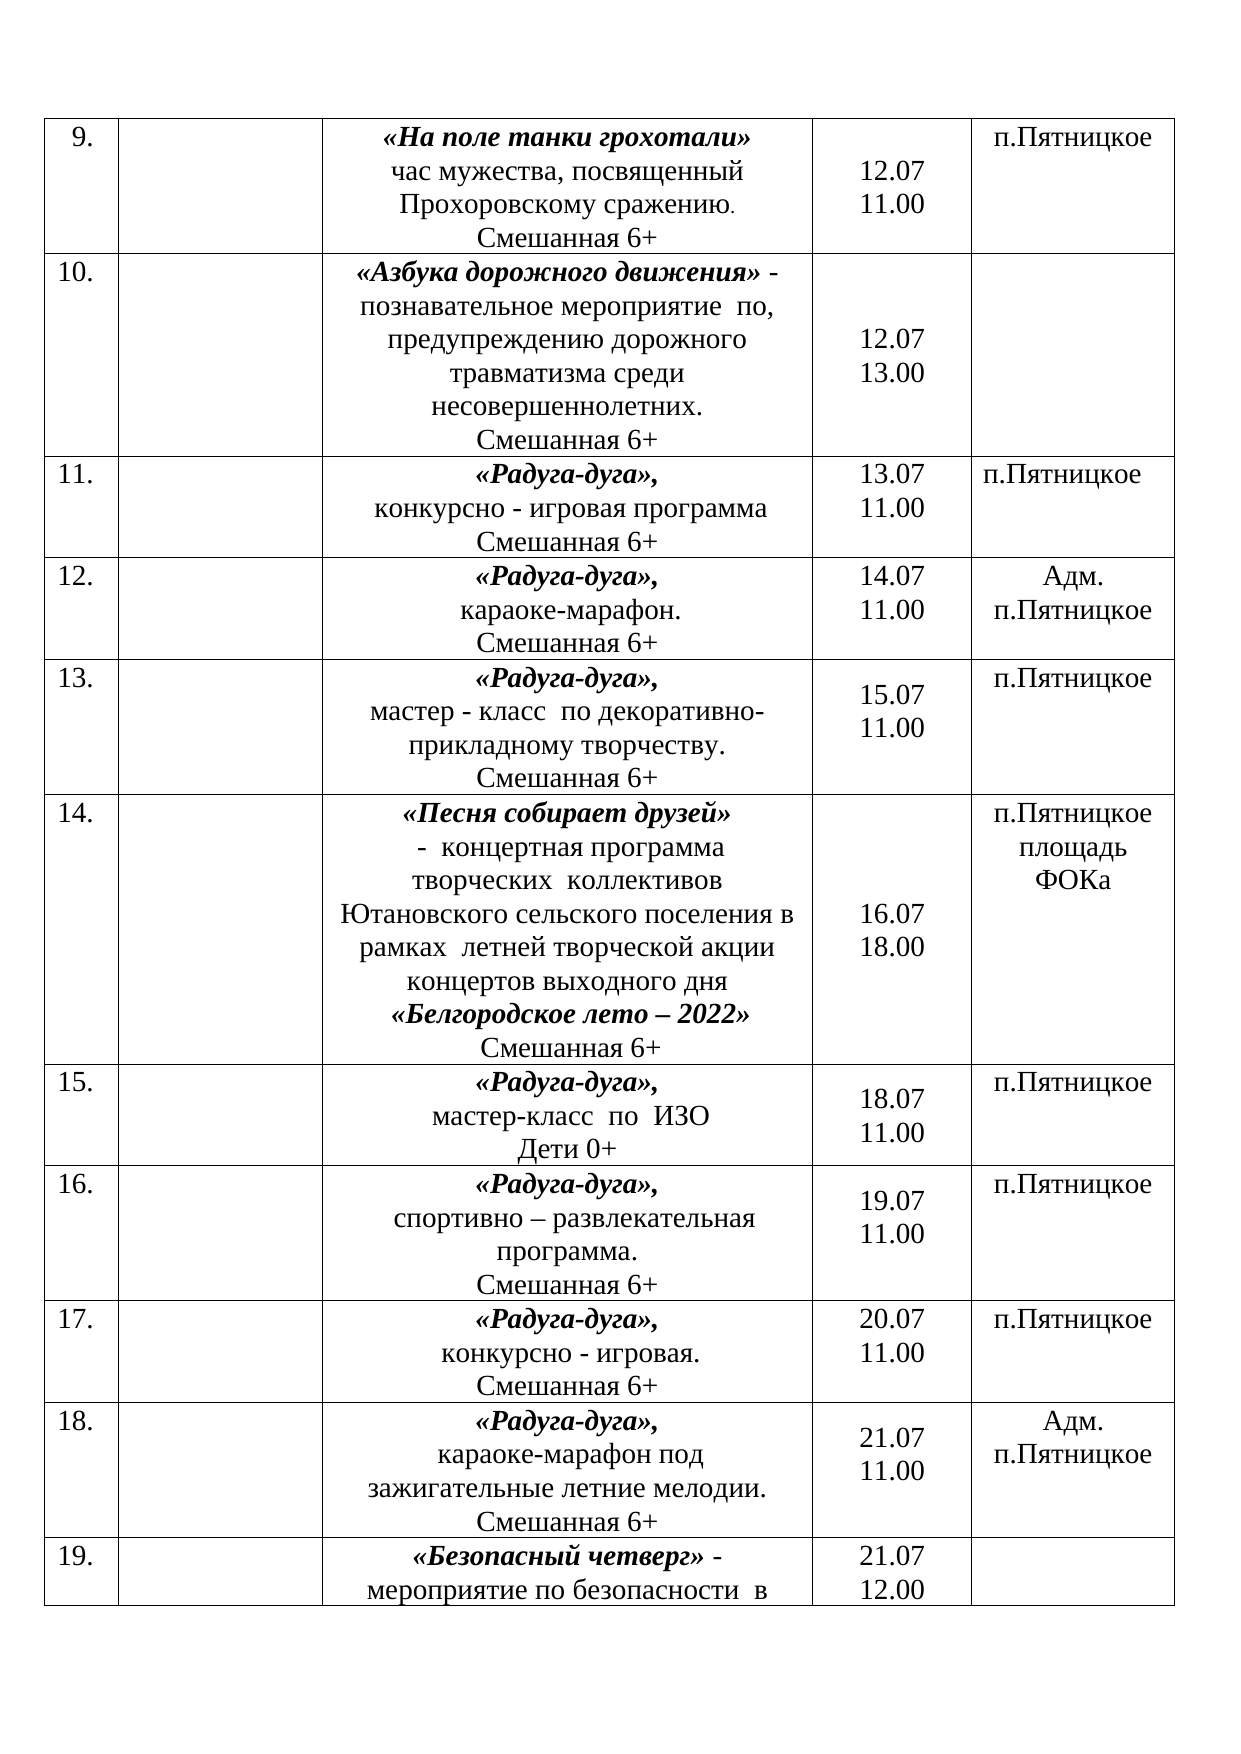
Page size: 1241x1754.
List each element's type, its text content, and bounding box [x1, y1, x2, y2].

table_cell [45, 119, 118, 253]
table_cell п.Пятницкое [972, 1301, 1174, 1402]
table_cell [119, 660, 322, 794]
table_cell «На поле танки грохотали» час мужества, посвященный Прохоровскому сражению. Смешанная 6+ [323, 119, 812, 253]
table_cell [119, 254, 322, 456]
table_cell [45, 1538, 118, 1605]
table_cell [119, 119, 322, 253]
table_cell «Радуга-дуга», караоке-марафон под зажигательные летние мелодии. Смешанная 6+ [323, 1403, 812, 1537]
table_cell «Радуга-дуга», конкурсно - игровая программа Смешанная 6+ [323, 457, 812, 557]
table_cell «Радуга-дуга», караоке-марафон. Смешанная 6+ [323, 558, 812, 659]
table_cell 16.07 18.00 [813, 795, 971, 1063]
table_cell «Азбука дорожного движения» - познавательное мероприятие по, предупреждению дорожного травматизма среди несовершеннолетних. Смешанная 6+ [323, 254, 812, 456]
table_cell п.Пятницкое [972, 1065, 1174, 1165]
table_cell [119, 1065, 322, 1165]
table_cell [323, 1538, 812, 1605]
table_cell [45, 795, 118, 1063]
table_cell п.Пятницкое площадь ФОКа [972, 795, 1174, 1063]
table_cell [45, 558, 118, 659]
table_cell [119, 457, 322, 557]
table_cell [119, 1403, 322, 1537]
table_cell «Радуга-дуга», мастер-класс по ИЗО Дети 0+ [323, 1065, 812, 1165]
table_cell [119, 1166, 322, 1300]
table_cell 15.07 11.00 [813, 660, 971, 794]
table_cell [119, 1538, 322, 1605]
table_cell [45, 1403, 118, 1537]
table_cell Адм. п.Пятницкое [972, 558, 1174, 659]
table_cell «Песня собирает друзей» - концертная программа творческих коллективов Ютановского сельского поселения в рамках летней творческой акции концертов выходного дня «Белгородское лето – 2022» Смешанная 6+ [323, 795, 812, 1063]
table_cell п.Пятницкое [972, 1166, 1174, 1300]
table_cell «Радуга-дуга», конкурсно - игровая. Смешанная 6+ [323, 1301, 812, 1402]
table_cell 13.07 11.00 [813, 457, 971, 557]
table_cell [45, 457, 118, 557]
table_cell 20.07 11.00 [813, 1301, 971, 1402]
table_cell [972, 254, 1174, 456]
table_cell [45, 660, 118, 794]
table_cell Адм. п.Пятницкое [972, 1403, 1174, 1537]
table_cell п.Пятницкое [972, 660, 1174, 794]
table_cell [119, 558, 322, 659]
table_cell «Радуга-дуга», мастер - класс по декоративно-прикладному творчеству. Смешанная 6+ [323, 660, 812, 794]
table_cell [119, 1301, 322, 1402]
table_cell 21.07 12.00 [813, 1538, 971, 1605]
table_cell [45, 1065, 118, 1165]
table_cell 19.07 11.00 [813, 1166, 971, 1300]
table_cell [45, 1301, 118, 1402]
table_cell [45, 254, 118, 456]
table_cell [45, 1166, 118, 1300]
table_cell п.Пятницкое [972, 119, 1174, 253]
table_cell 21.07 11.00 [813, 1403, 971, 1537]
table_cell 18.07 11.00 [813, 1065, 971, 1165]
table_cell п.Пятницкое [972, 457, 1174, 557]
table_cell «Радуга-дуга», спортивно – развлекательная программа. Смешанная 6+ [323, 1166, 812, 1300]
table_cell [119, 795, 322, 1063]
table_cell 12.07 11.00 [813, 119, 971, 253]
table_cell [972, 1538, 1174, 1605]
table_cell 14.07 11.00 [813, 558, 971, 659]
table_cell 12.07 13.00 [813, 254, 971, 456]
